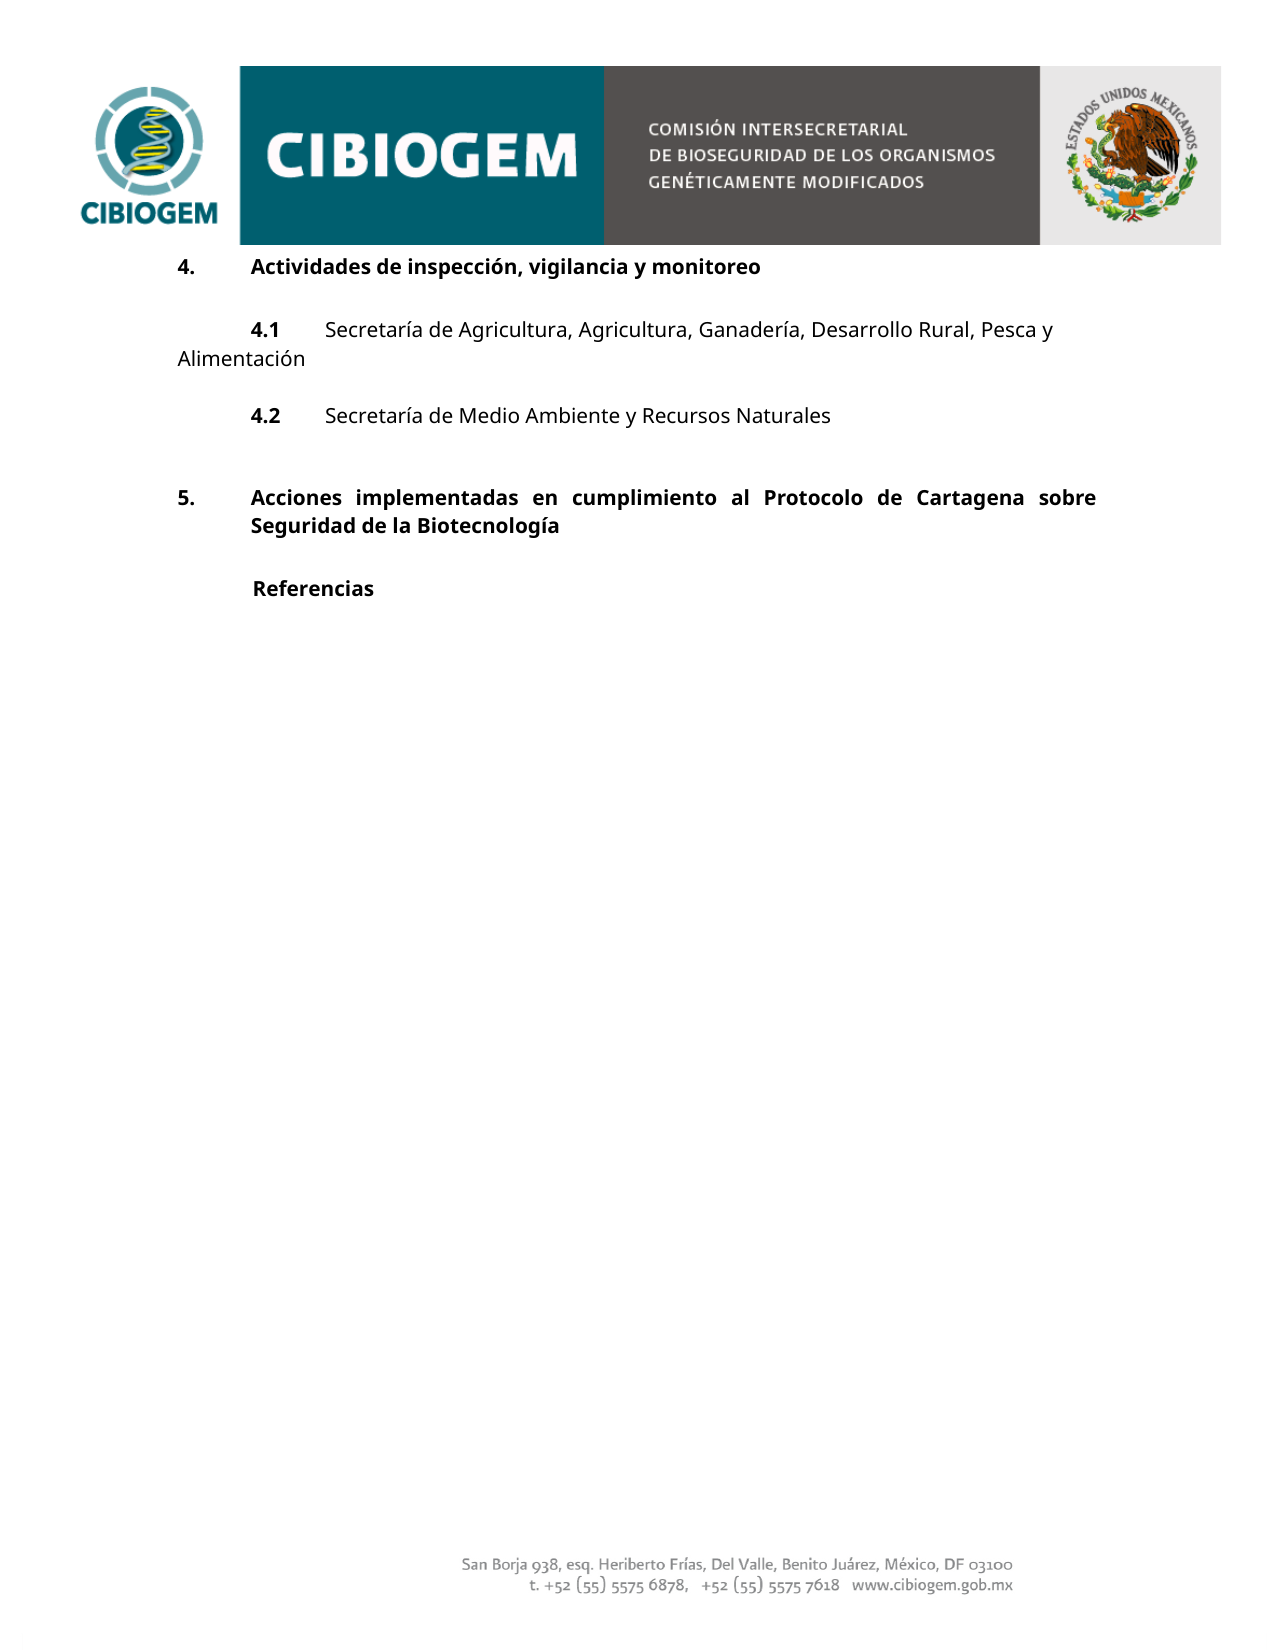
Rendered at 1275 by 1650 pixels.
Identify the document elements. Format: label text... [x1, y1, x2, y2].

title 5. Acciones implementadas en cumplimiento al Protocolo de Cartagena sobre Seguridad de la Biotecnología [177, 483, 1098, 539]
text 4.2 Secretaría de Medio Ambiente y Recursos Naturales [177, 401, 1098, 429]
text Referencias [252, 574, 1098, 603]
text 4.1 Secretaría de Agricultura, Agricultura, Ganadería, Desarrollo Rural, Pesca y Alimentación [177, 315, 1098, 372]
picture [0, 1555, 1275, 1650]
title 4. Actividades de inspección, vigilancia y monitoreo [177, 252, 1098, 280]
picture [62, 66, 1222, 245]
